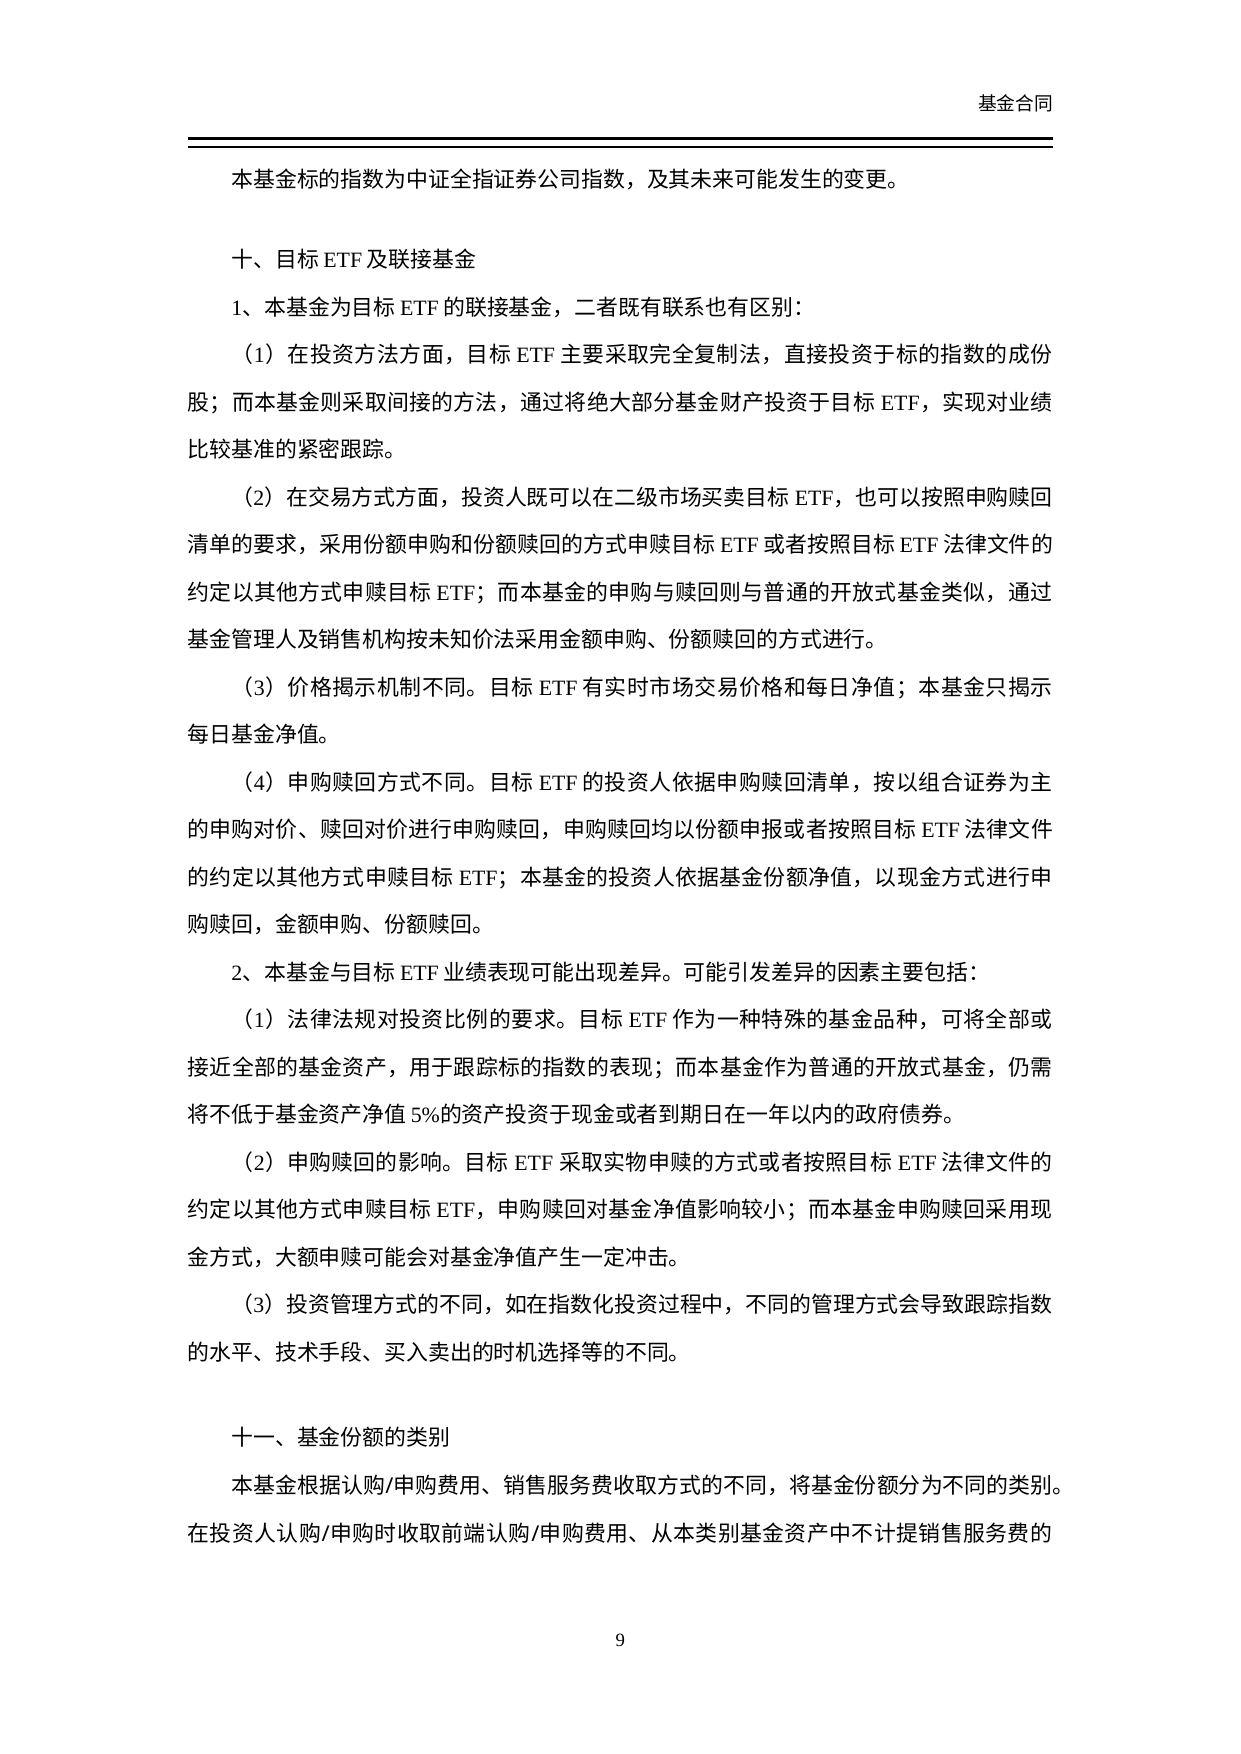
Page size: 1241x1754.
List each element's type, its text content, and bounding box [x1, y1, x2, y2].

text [187, 1467, 1053, 1548]
text （1）在投资方法方面，目标ETF主要采取完全复制法，直接投资于标的指数的成份股；而本基金则采取间接的方法，通过将绝大部分基金财产投资于目标ETF，实现对业绩比较基准的紧密跟踪。 [187, 337, 1053, 464]
text （4）申购赎回方式不同。目标ETF的投资人依据申购赎回清单，按以组合证券为主的申购对价、赎回对价进行申购赎回，申购赎回均以份额申报或者按照目标ETF法律文件的约定以其他方式申赎目标ETF；本基金的投资人依据基金份额净值，以现金方式进行申购赎回，金额申购、份额赎回。 [187, 764, 1053, 939]
text （3）价格揭示机制不同。目标ETF有实时市场交易价格和每日净值；本基金只揭示每日基金净值。 [187, 669, 1053, 749]
text 2、本基金与目标ETF业绩表现可能出现差异。可能引发差异的因素主要包括： [187, 954, 1053, 986]
text 本基金标的指数为中证全指证券公司指数，及其未来可能发生的变更。 [187, 162, 1053, 194]
text （2）申购赎回的影响。目标ETF 采取实物申赎的方式或者按照目标ETF法律文件的约定以其他方式申赎目标ETF，申购赎回对基金净值影响较小；而本基金申购赎回采用现金方式，大额申赎可能会对基金净值产生一定冲击。 [187, 1144, 1053, 1271]
text 1、本基金为目标ETF的联接基金，二者既有联系也有区别： [187, 289, 1053, 321]
text 十、目标ETF及联接基金 [187, 242, 1053, 274]
text （3）投资管理方式的不同，如在指数化投资过程中，不同的管理方式会导致跟踪指数的水平、技术手段、买入卖出的时机选择等的不同。 [187, 1287, 1053, 1366]
text （2）在交易方式方面，投资人既可以在二级市场买卖目标ETF，也可以按照申购赎回清单的要求，采用份额申购和份额赎回的方式申赎目标ETF或者按照目标ETF法律文件的约定以其他方式申赎目标ETF；而本基金的申购与赎回则与普通的开放式基金类似，通过基金管理人及销售机构按未知价法采用金额申购、份额赎回的方式进行。 [187, 479, 1053, 654]
text （1）法律法规对投资比例的要求。目标ETF作为一种特殊的基金品种，可将全部或接近全部的基金资产，用于跟踪标的指数的表现；而本基金作为普通的开放式基金，仍需将不低于基金资产净值5%的资产投资于现金或者到期日在一年以内的政府债券。 [187, 1002, 1053, 1129]
text 十一、基金份额的类别 [187, 1420, 1053, 1451]
